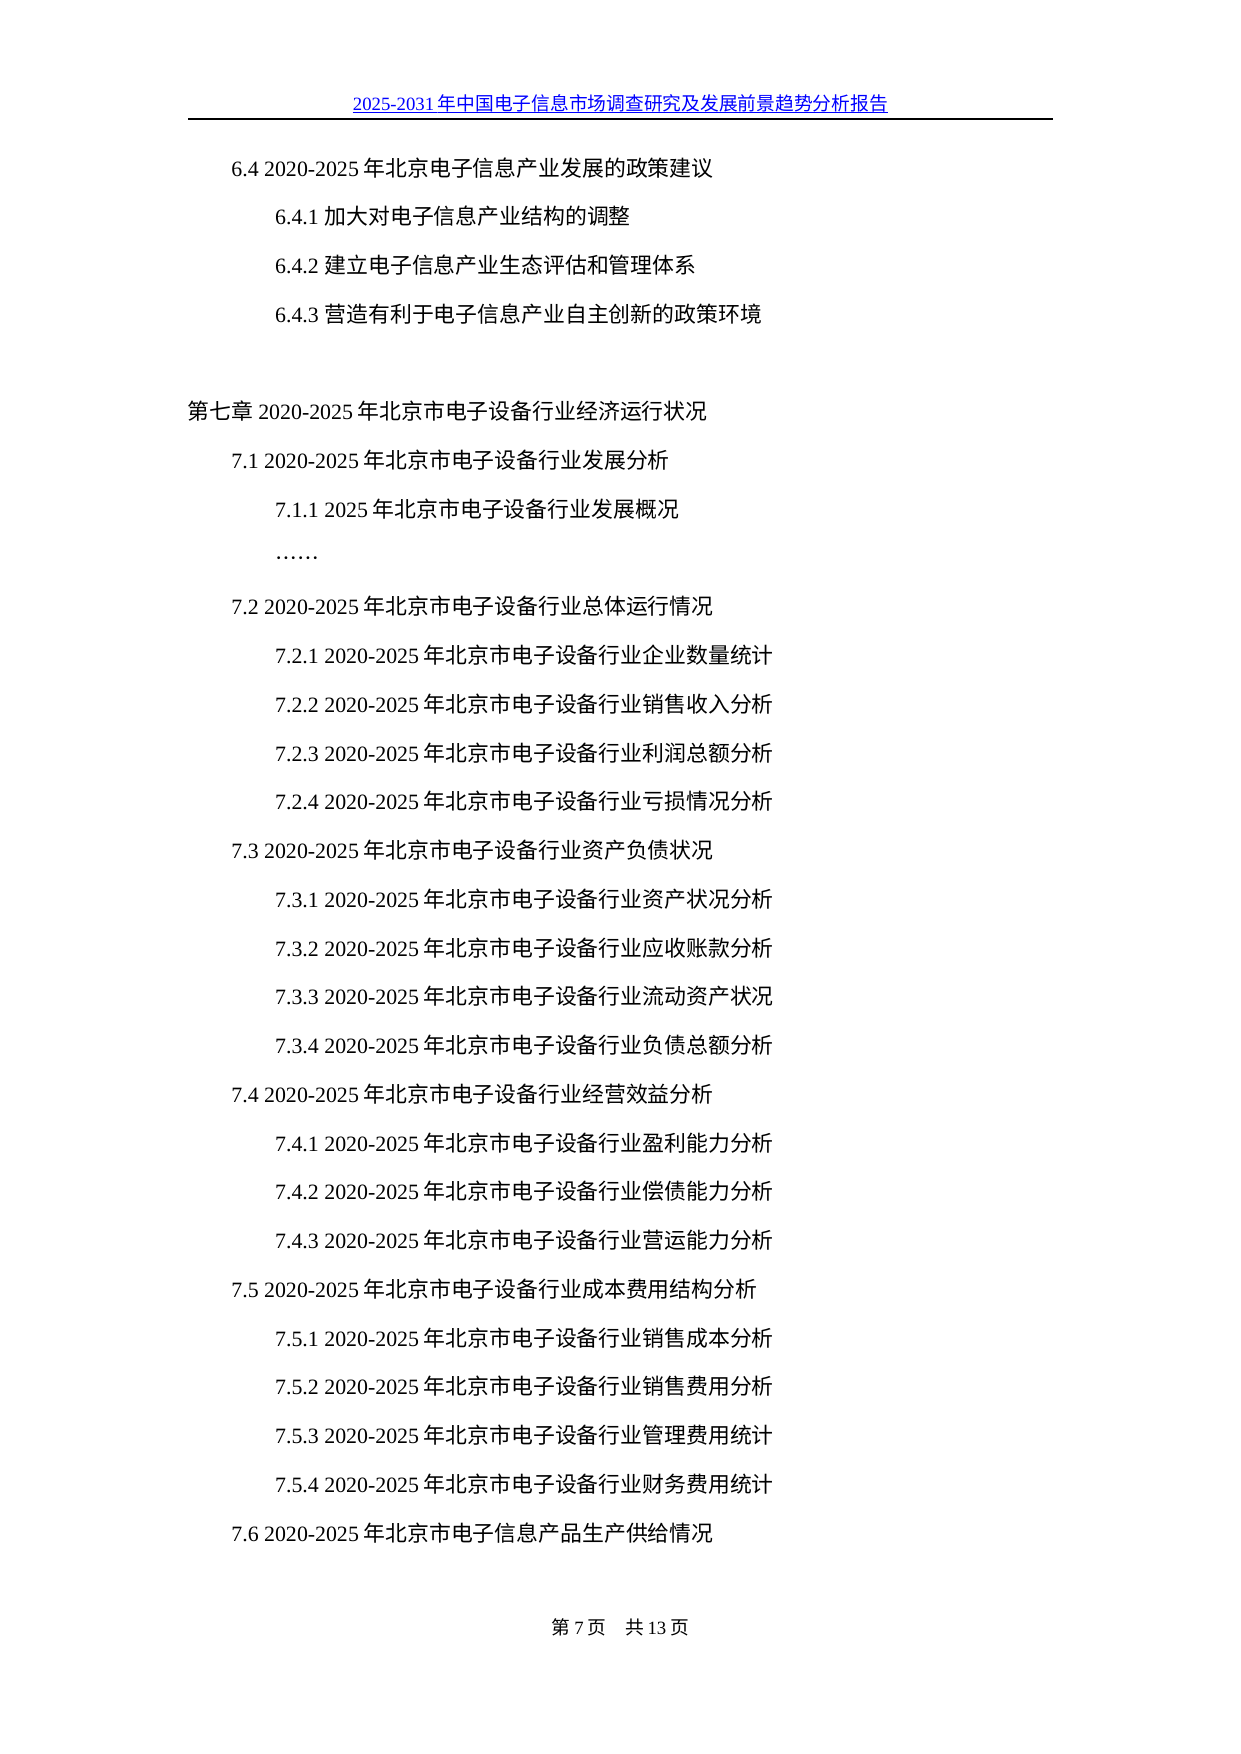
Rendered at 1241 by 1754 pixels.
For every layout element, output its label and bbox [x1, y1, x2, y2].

text [187, 150, 1053, 1548]
